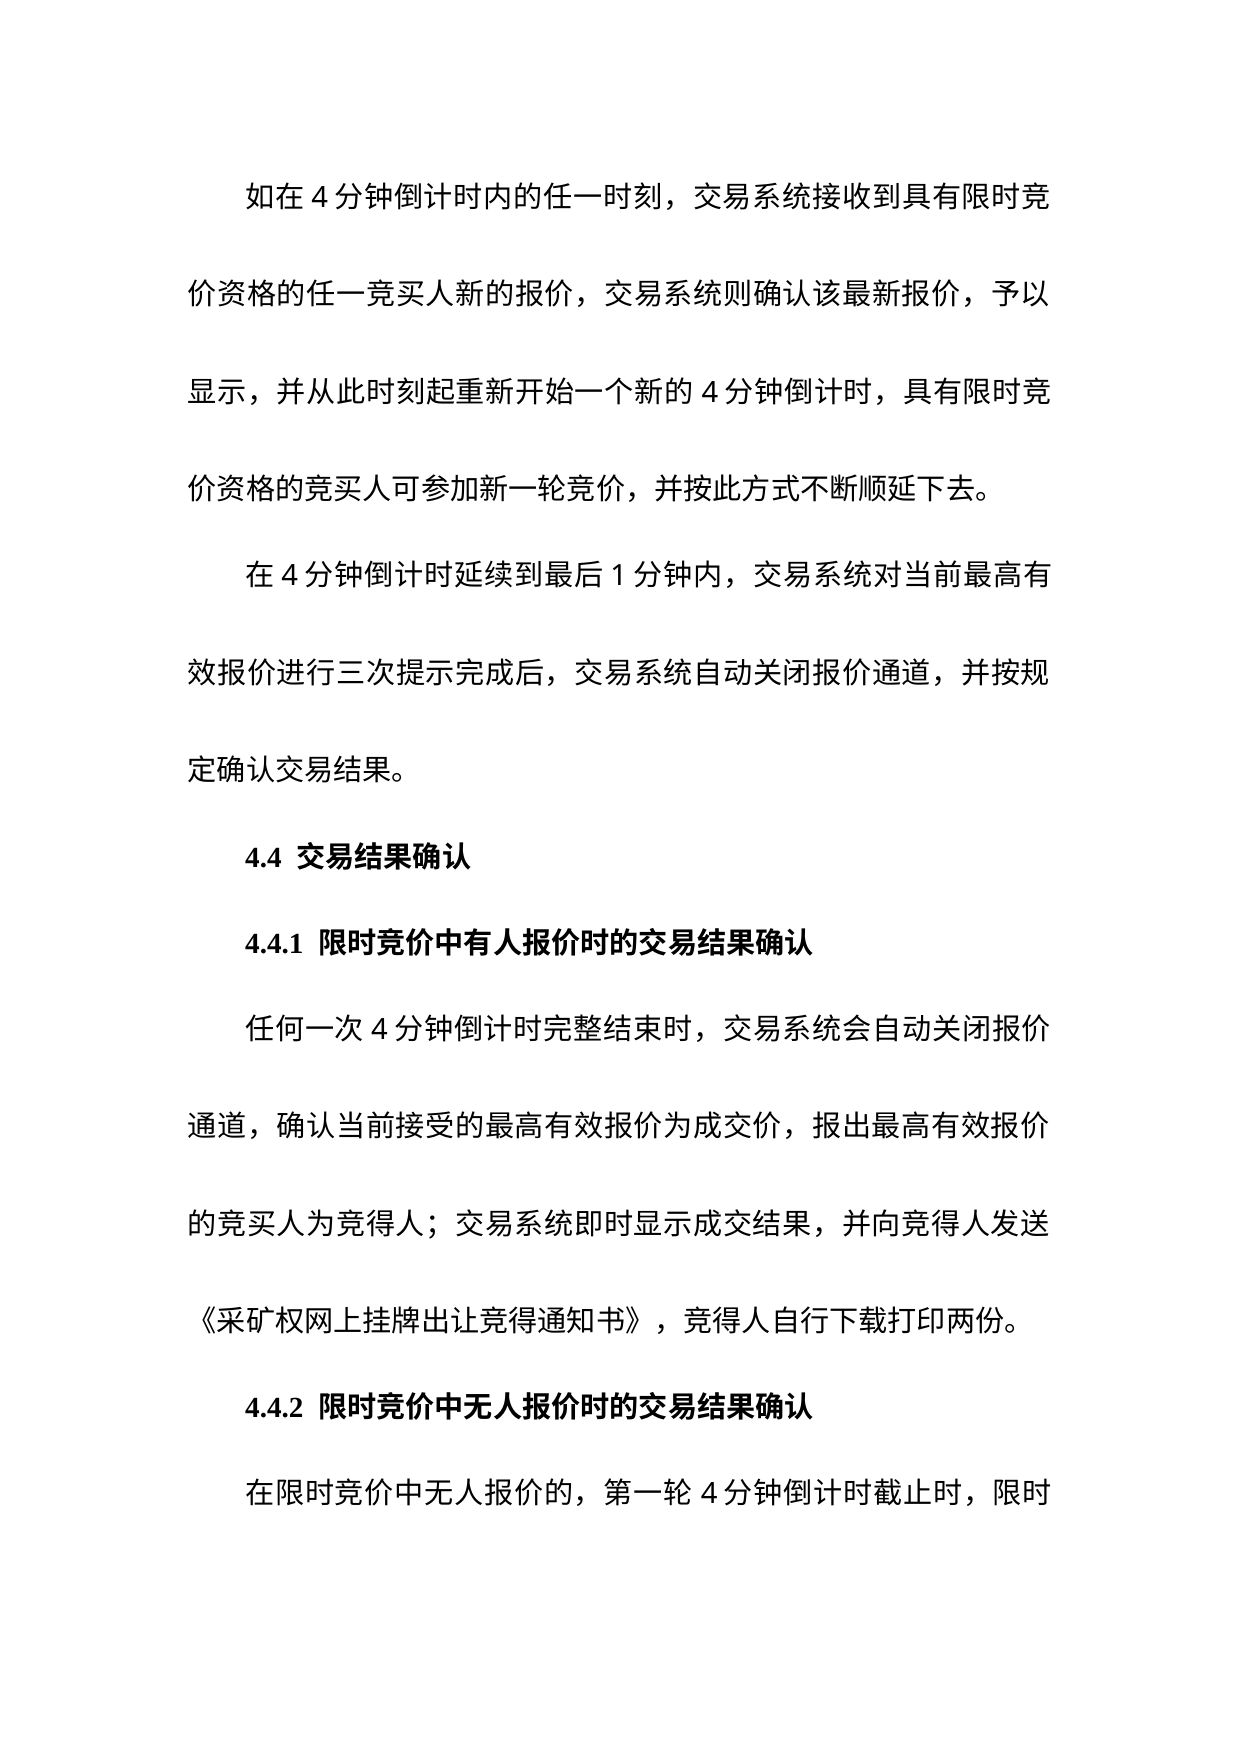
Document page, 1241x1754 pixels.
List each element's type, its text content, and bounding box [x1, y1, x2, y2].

text 4.4 交易结果确认 [187, 822, 1053, 887]
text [187, 1459, 1053, 1524]
text 如在4分钟倒计时内的任一时刻，交易系统接收到具有限时竞价资格的任一竞买人新的报价，交易系统则确认该最新报价，予以显示，并从此时刻起重新开始一个新的4分钟倒计时，具有限时竞价资格的竞买人可参加新一轮竞价，并按此方式不断顺延下去。 [187, 162, 1053, 519]
text 4.4.2 限时竞价中无人报价时的交易结果确认 [187, 1373, 1053, 1438]
text 在4分钟倒计时延续到最后1分钟内，交易系统对当前最高有效报价进行三次提示完成后，交易系统自动关闭报价通道，并按规定确认交易结果。 [187, 541, 1053, 801]
text 任何一次4分钟倒计时完整结束时，交易系统会自动关闭报价通道，确认当前接受的最高有效报价为成交价，报出最高有效报价的竞买人为竞得人；交易系统即时显示成交结果，并向竞得人发送《采矿权网上挂牌出让竞得通知书》，竞得人自行下载打印两份。 [187, 994, 1053, 1352]
text 4.4.1 限时竞价中有人报价时的交易结果确认 [187, 908, 1053, 973]
